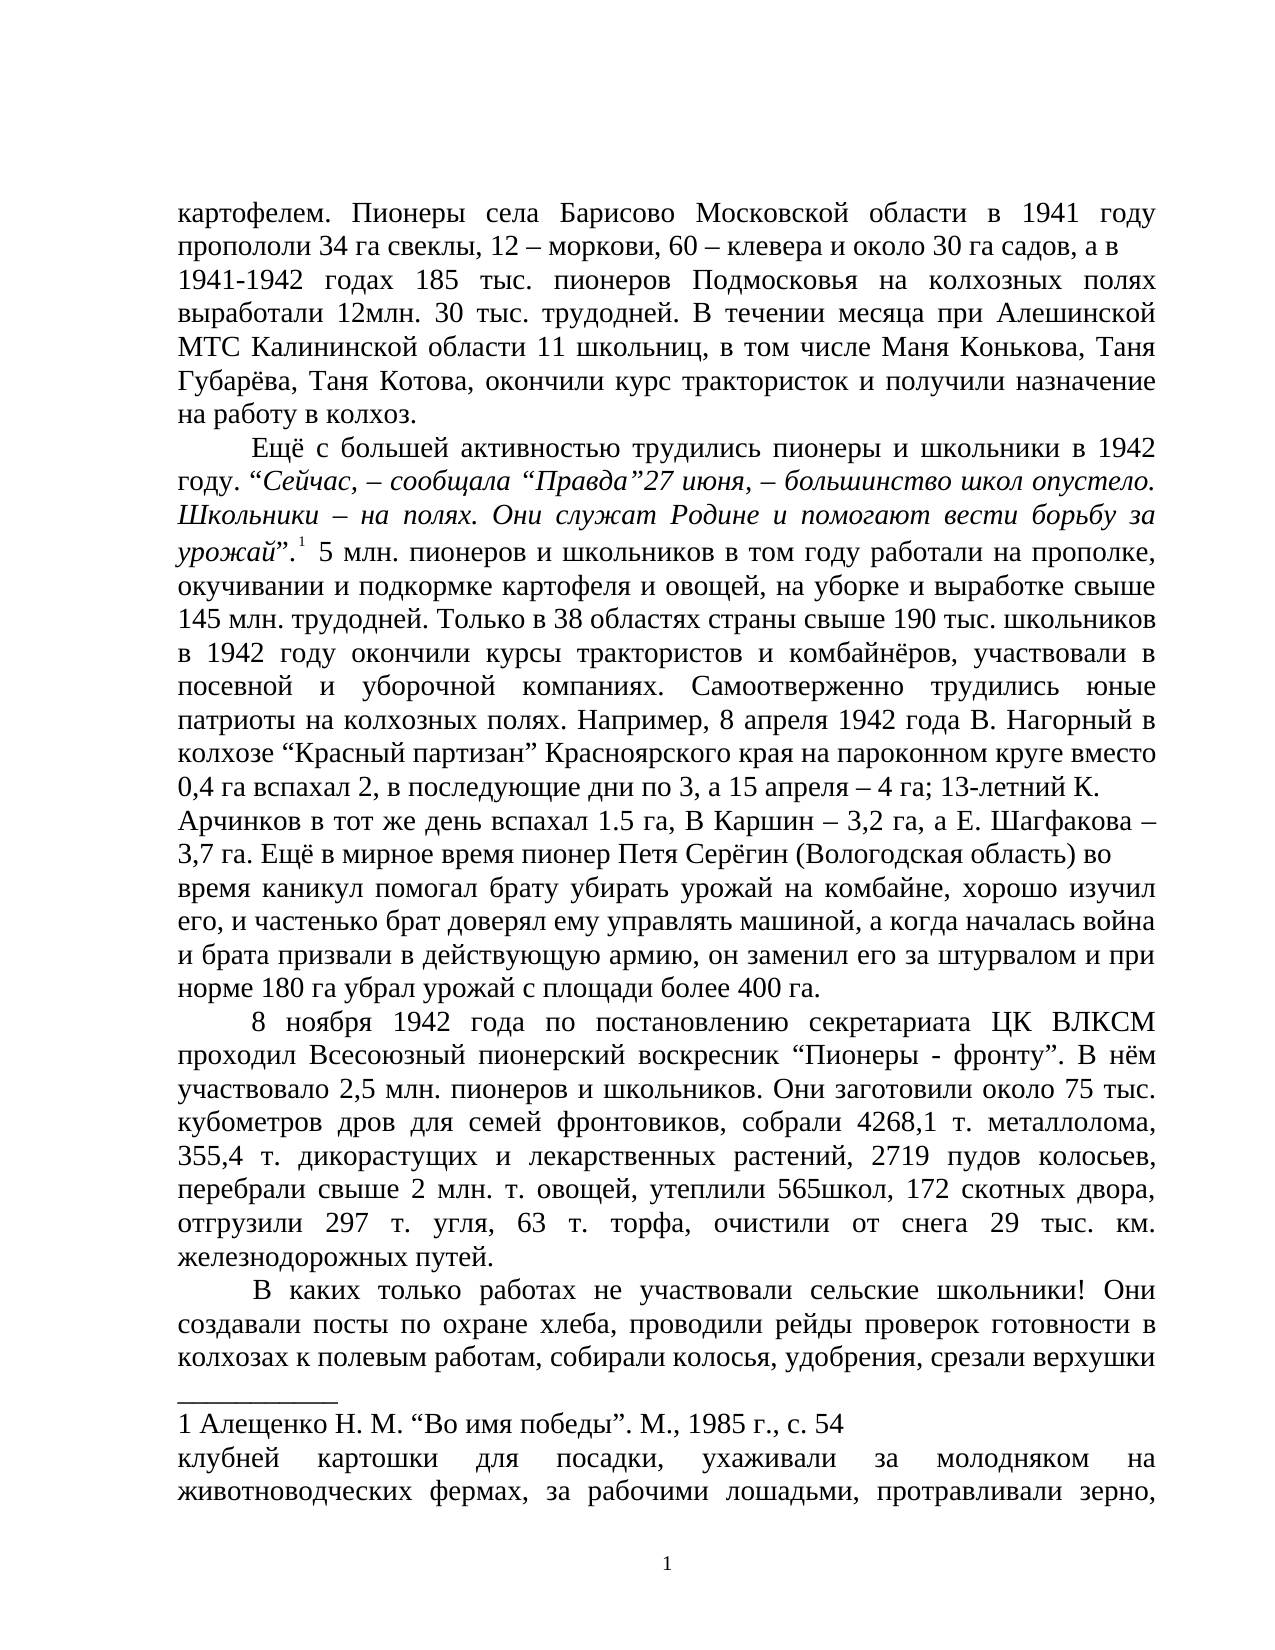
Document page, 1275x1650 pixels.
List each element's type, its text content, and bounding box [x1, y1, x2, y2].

text В каких только работах не участвовали сельские школьники! Они создавали посты по охране хлеба, проводили рейды проверок готовности в колхозах к полевым работам, собирали колосья, удобрения, срезали верхушки [177, 1272, 1157, 1373]
text ___________ [177, 1373, 1157, 1406]
text Арчинков в тот же день вспахал 1.5 га, В Каршин – 3,2 га, а Е. Шагфакова – 3,7 га. Ещё в мирное время пионер Петя Серёгин (Вологодская область) во [177, 803, 1157, 870]
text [177, 195, 1157, 262]
text 8 ноября 1942 года по постановлению секретариата ЦК ВЛКСМ проходил Всесоюзный пионерский воскресник “Пионеры - фронту”. В нём участвовало 2,5 млн. пионеров и школьников. Они заготовили около 75 тыс. кубометров дров для семей фронтовиков, собрали 4268,1 т. металлолома, 355,4 т. дикорастущих и лекарственных растений, 2719 пудов колосьев, перебрали свыше 2 млн. т. овощей, утеплили 565школ, 172 скотных двора, отгрузили 297 т. угля, 63 т. торфа, очистили от снега 29 тыс. км. железнодорожных путей. [177, 1004, 1157, 1272]
text 1941-1942 годах 185 тыс. пионеров Подмосковья на колхозных полях выработали 12млн. 30 тыс. трудодней. В течении месяца при Алешинской МТС Калининской области 11 школьниц, в том числе Маня Конькова, Таня Губарёва, Таня Котова, окончили курс трактористок и получили назначение на работу в колхоз. [177, 262, 1157, 430]
text Ещё с большей активностью трудились пионеры и школьники в 1942 году. “Сейчас, – сообщала “Правда”27 июня, – большинство школ опустело. Школьники – на полях. Они служат Родине и помогают вести борьбу за урожай”. 5 млн. пионеров и школьников в том году работали на прополке, окучивании и подкормке картофеля и овощей, на уборке и выработке свыше 145 млн. трудодней. Только в 38 областях страны свыше 190 тыс. школьников в 1942 году окончили курсы трактористов и комбайнёров, участвовали в посевной и уборочной компаниях. Самоотверженно трудились юные патриоты на колхозных полях. Например, 8 апреля 1942 года В. Нагорный в колхозе “Красный партизан” Красноярского края на пароконном круге вместо 0,4 га вспахал 2, в последующие дни по 3, а 15 апреля – 4 га; 13-летний К. [177, 430, 1157, 803]
text 1 Алещенко Н. М. “Во имя победы”. М., 1985 г., с. 54 [177, 1406, 1157, 1440]
text и брата призвали в действующую армию, он заменил его за штурвалом и при норме 180 га убрал урожай с площади более 400 га. [177, 937, 1157, 1004]
text время каникул помогал брату убирать урожай на комбайне, хорошо изучил его, и частенько брат доверял ему управлять машиной, а когда началась война [177, 870, 1157, 937]
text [177, 1440, 1157, 1507]
